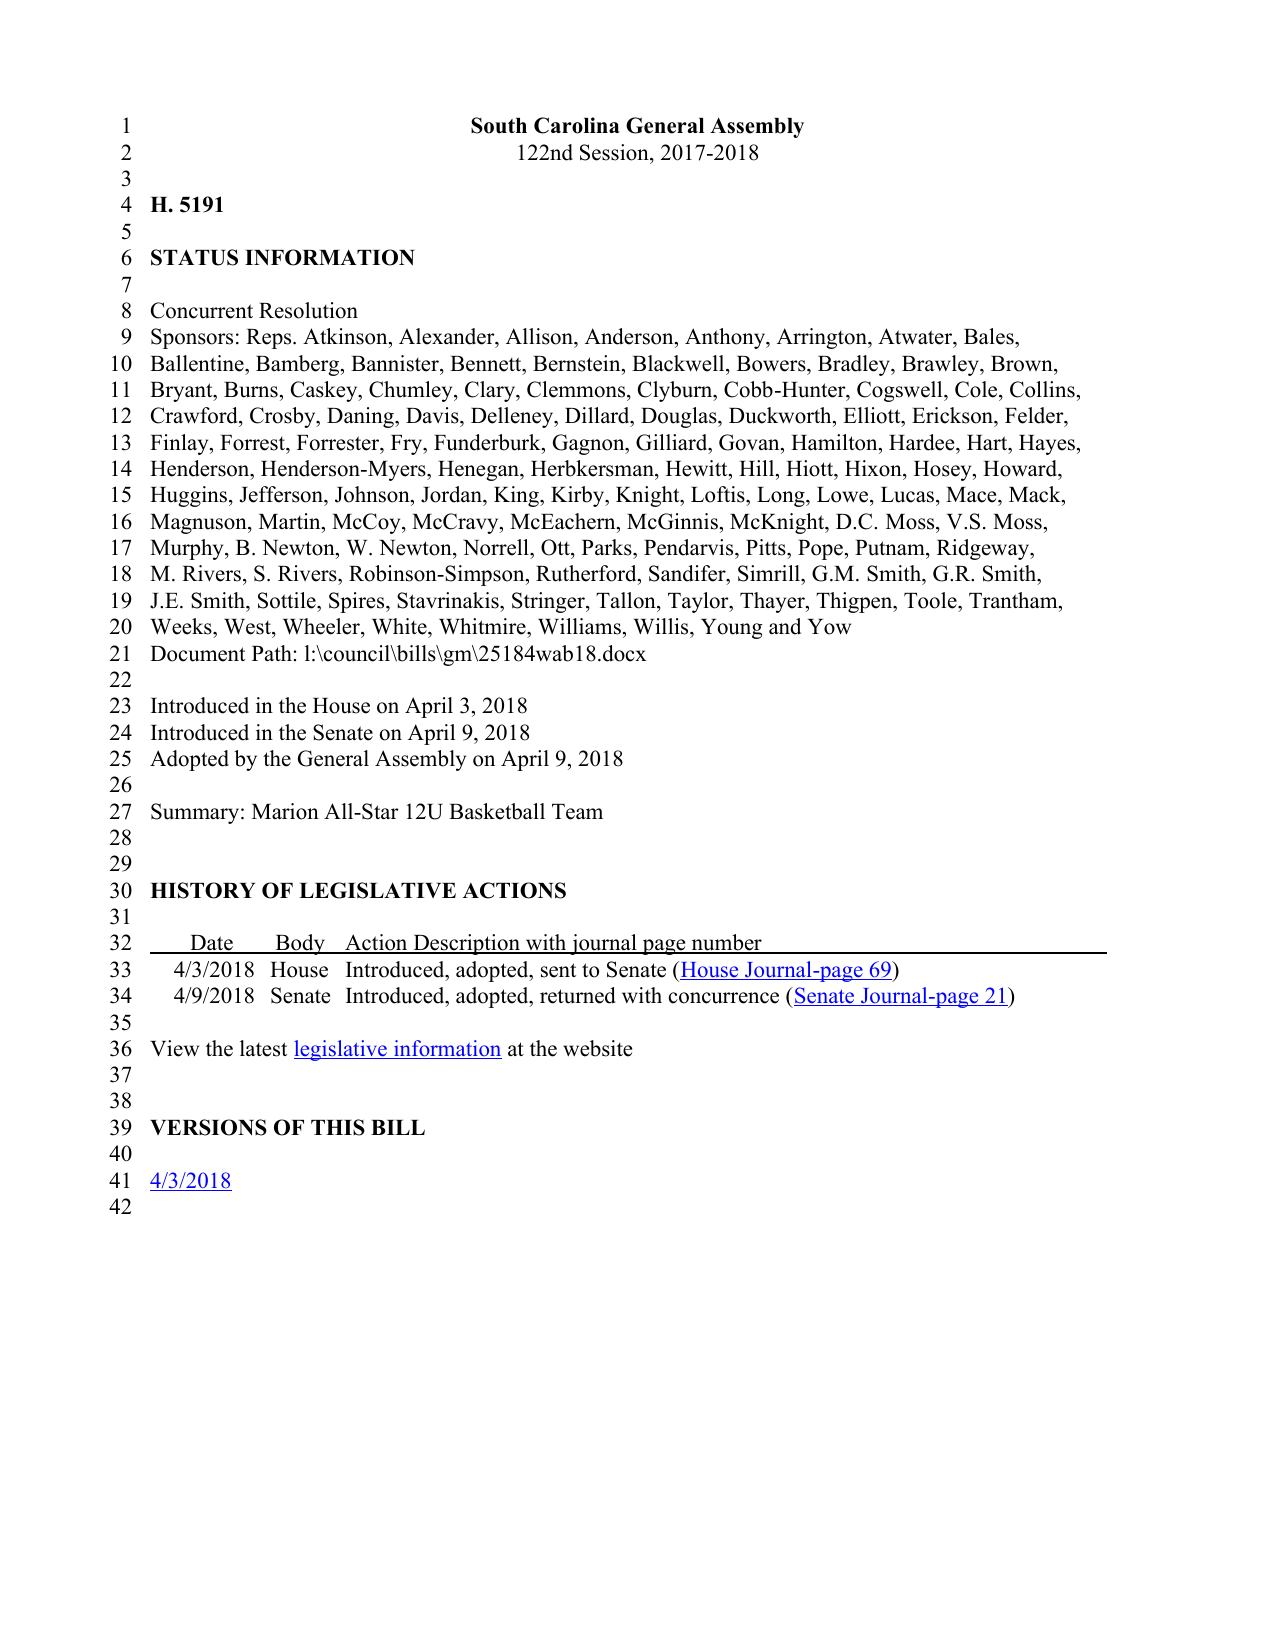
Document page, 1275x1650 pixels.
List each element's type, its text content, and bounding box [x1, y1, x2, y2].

text 122nd Session, 2017-2018 [150, 139, 1125, 165]
text View the latest legislative information at the website [150, 1035, 1125, 1061]
text VERSIONS OF THIS BILL [150, 1114, 1125, 1140]
text Adopted by the General Assembly on April 9, 2018 [150, 745, 1125, 771]
text Introduced in the House on April 3, 2018 [150, 692, 1125, 719]
text Concurrent Resolution [150, 297, 1125, 323]
text HISTORY OF LEGISLATIVE ACTIONS [150, 877, 1125, 903]
text H. 5191 [150, 192, 1125, 218]
text Summary: Marion All-Star 12U Basketball Team [150, 798, 1125, 824]
text Date Body Action Description with journal page number [150, 929, 1125, 956]
text South Carolina General Assembly [150, 112, 1125, 139]
text 4/3/2018 [150, 1167, 1125, 1193]
text Document Path: l:\council\bills\gm\25184wab18.docx [150, 639, 1125, 666]
text 4/3/2018 House Introduced, adopted, sent to Senate (House Journal-page 69) [150, 956, 1125, 982]
text STATUS INFORMATION [150, 244, 1125, 271]
text Introduced in the Senate on April 9, 2018 [150, 719, 1125, 745]
text Sponsors: Reps. Atkinson, Alexander, Allison, Anderson, Anthony, Arrington, Atwater, Bales, Ballentine, Bamberg, Bannister, Bennett, Bernstein, Blackwell, Bowers, Bradley, Brawley, Brown, Bryant, Burns, Caskey, Chumley, Clary, Clemmons, Clyburn, Cobb-Hunter, Cogswell, Cole, Collins, Crawford, Crosby, Daning, Davis, Delleney, Dillard, Douglas, Duckworth, Elliott, Erickson, Felder, Finlay, Forrest, Forrester, Fry, Funderburk, Gagnon, Gilliard, Govan, Hamilton, Hardee, Hart, Hayes, Henderson, Henderson-Myers, Henegan, Herbkersman, Hewitt, Hill, Hiott, Hixon, Hosey, Howard, Huggins, Jefferson, Johnson, Jordan, King, Kirby, Knight, Loftis, Long, Lowe, Lucas, Mace, Mack, Magnuson, Martin, McCoy, McCravy, McEachern, McGinnis, McKnight, D.C. Moss, V.S. Moss, Murphy, B. Newton, W. Newton, Norrell, Ott, Parks, Pendarvis, Pitts, Pope, Putnam, Ridgeway, M. Rivers, S. Rivers, Robinson-Simpson, Rutherford, Sandifer, Simrill, G.M. Smith, G.R. Smith, J.E. Smith, Sottile, Spires, Stavrinakis, Stringer, Tallon, Taylor, Thayer, Thigpen, Toole, Trantham, Weeks, West, Wheeler, White, Whitmire, Williams, Willis, Young and Yow [150, 323, 1125, 639]
text 4/9/2018 Senate Introduced, adopted, returned with concurrence (Senate Journal-page 21) [150, 982, 1125, 1008]
